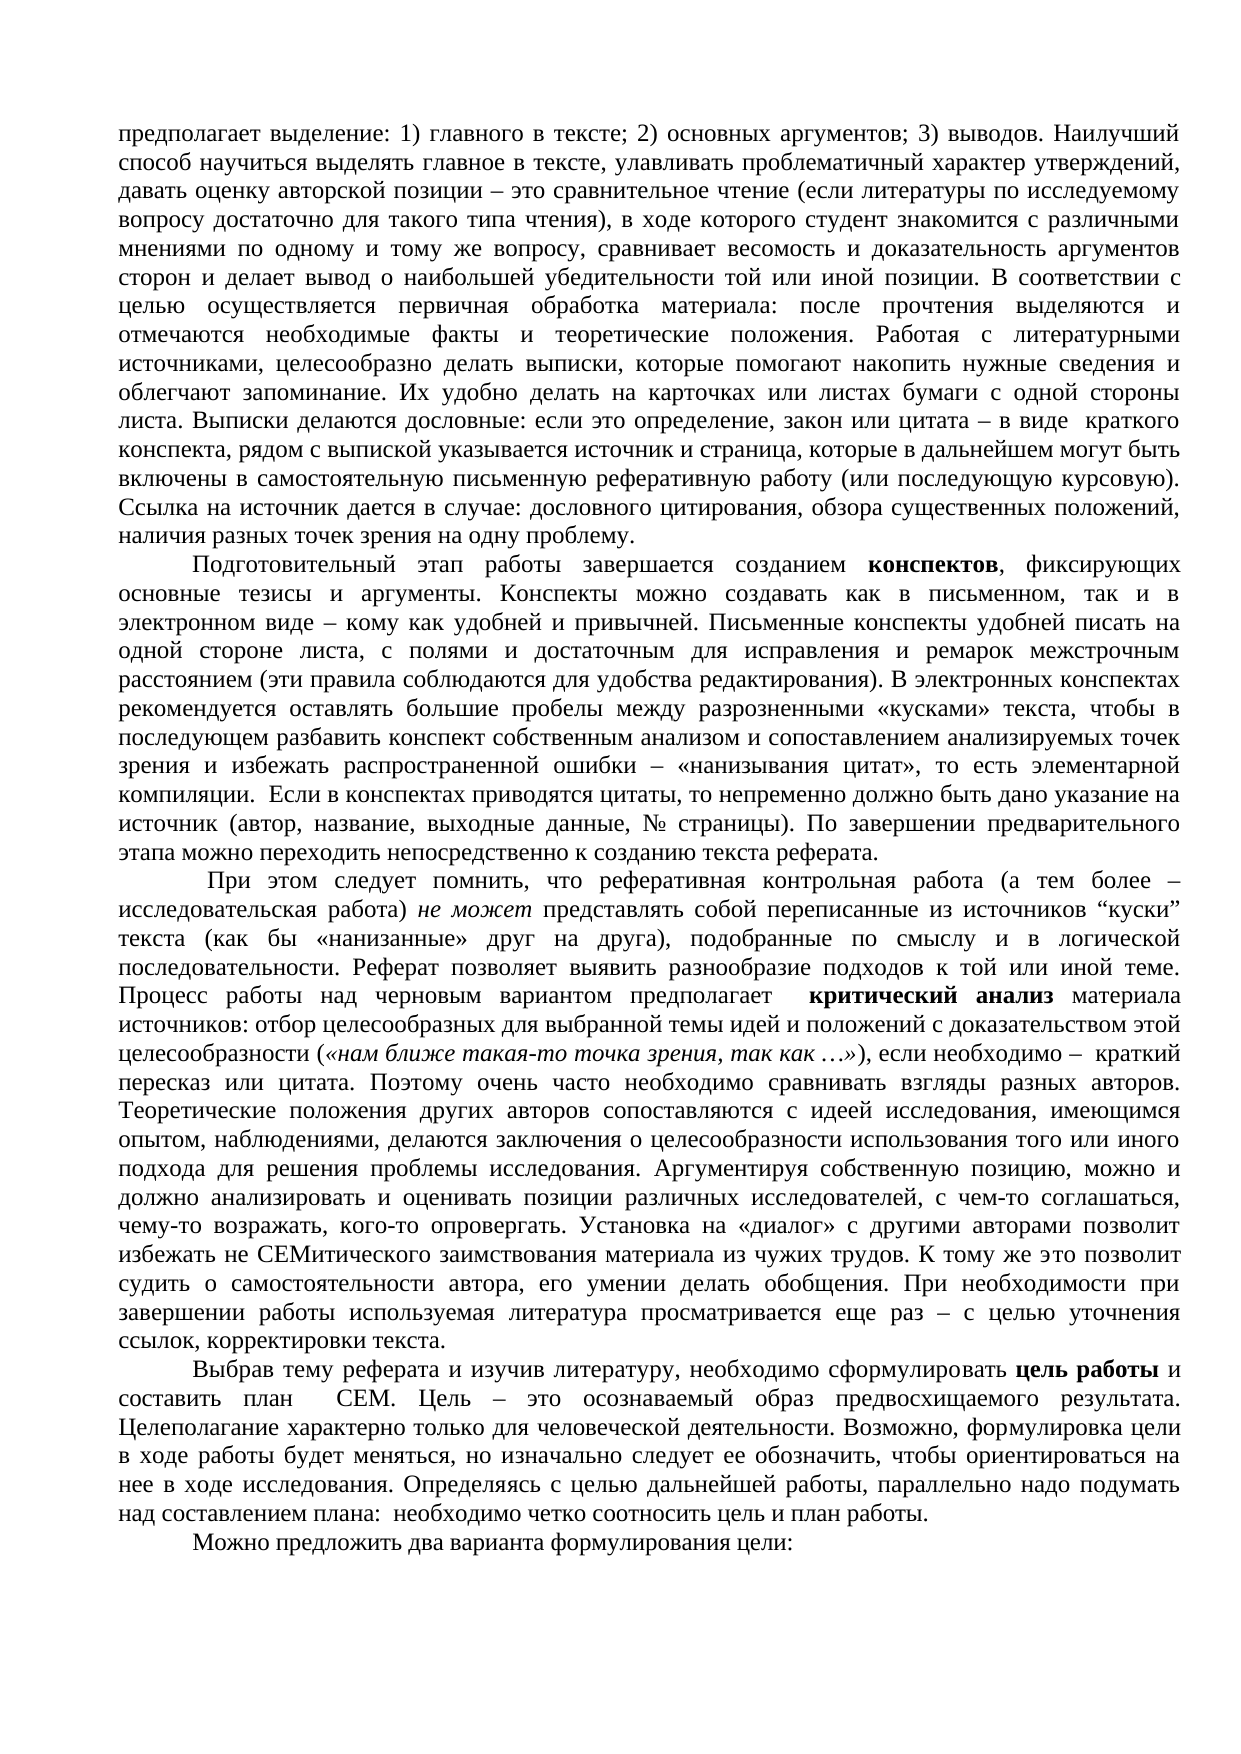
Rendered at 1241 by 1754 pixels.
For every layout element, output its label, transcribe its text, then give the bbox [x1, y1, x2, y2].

text При этом следует помнить, что реферативная контрольная работа (а тем более – исследовательская работа) не может представлять собой переписанные из источников “куски” текста (как бы «нанизанные» друг на друга), подобранные по смыслу и в логической последовательности. Реферат позволяет выявить разнообразие подходов к той или иной теме. Процесс работы над черновым вариантом предполагает критический анализ материала источников: отбор целесообразных для выбранной темы идей и положений с доказательством этой целесообразности («нам ближе такая-то точка зрения, так как …»), если необходимо – краткий пересказ или цитата. Поэтому очень часто необходимо сравнивать взгляды разных авторов. Теоретические положения других авторов сопоставляются с идеей исследования, имеющимся опытом, наблюдениями, делаются заключения о целесообразности использования того или иного подхода для решения проблемы исследования. Аргументируя собственную позицию, можно и должно анализировать и оценивать позиции различных исследователей, с чем-то соглашаться, чему-то возражать, кого-то опровергать. Установка на «диалог» с другими авторами позволит избежать не СЕМитического заимствования материала из чужих трудов. К тому же это позволит судить о самостоятельности автора, его умении делать обобщения. При необходимости при завершении работы используемая литература просматривается еще раз – с целью уточнения ссылок, корректировки текста. [118, 866, 1181, 1354]
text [118, 118, 1181, 549]
text Можно предложить два варианта формулирования цели: [118, 1527, 1181, 1556]
text Подготовительный этап работы завершается созданием конспектов, фиксирующих основные тезисы и аргументы. Конспекты можно создавать как в письменном, так и в электронном виде – кому как удобней и привычней. Письменные конспекты удобней писать на одной стороне листа, с полями и достаточным для исправления и ремарок межстрочным расстоянием (эти правила соблюдаются для удобства редактирования). В электронных конспектах рекомендуется оставлять большие пробелы между разрозненными «кусками» текста, чтобы в последующем разбавить конспект собственным анализом и сопоставлением анализируемых точек зрения и избежать распространенной ошибки – «нанизывания цитат», то есть элементарной компиляции. Если в конспектах приводятся цитаты, то непременно должно быть дано указание на источник (автор, название, выходные данные, № страницы). По завершении предварительного этапа можно переходить непосредственно к созданию текста реферата. [118, 549, 1181, 866]
text Выбрав тему реферата и изучив литературу, необходимо сформулировать цель работы и составить план СЕМ. Цель – это осознаваемый образ предвосхищаемого результата. Целеполагание характерно только для человеческой деятельности. Возможно, формулировка цели в ходе работы будет меняться, но изначально следует ее обозначить, чтобы ориентироваться на нее в ходе исследования. Определяясь с целью дальнейшей работы, параллельно надо подумать над составлением плана: необходимо четко соотносить цель и план работы. [118, 1354, 1181, 1527]
